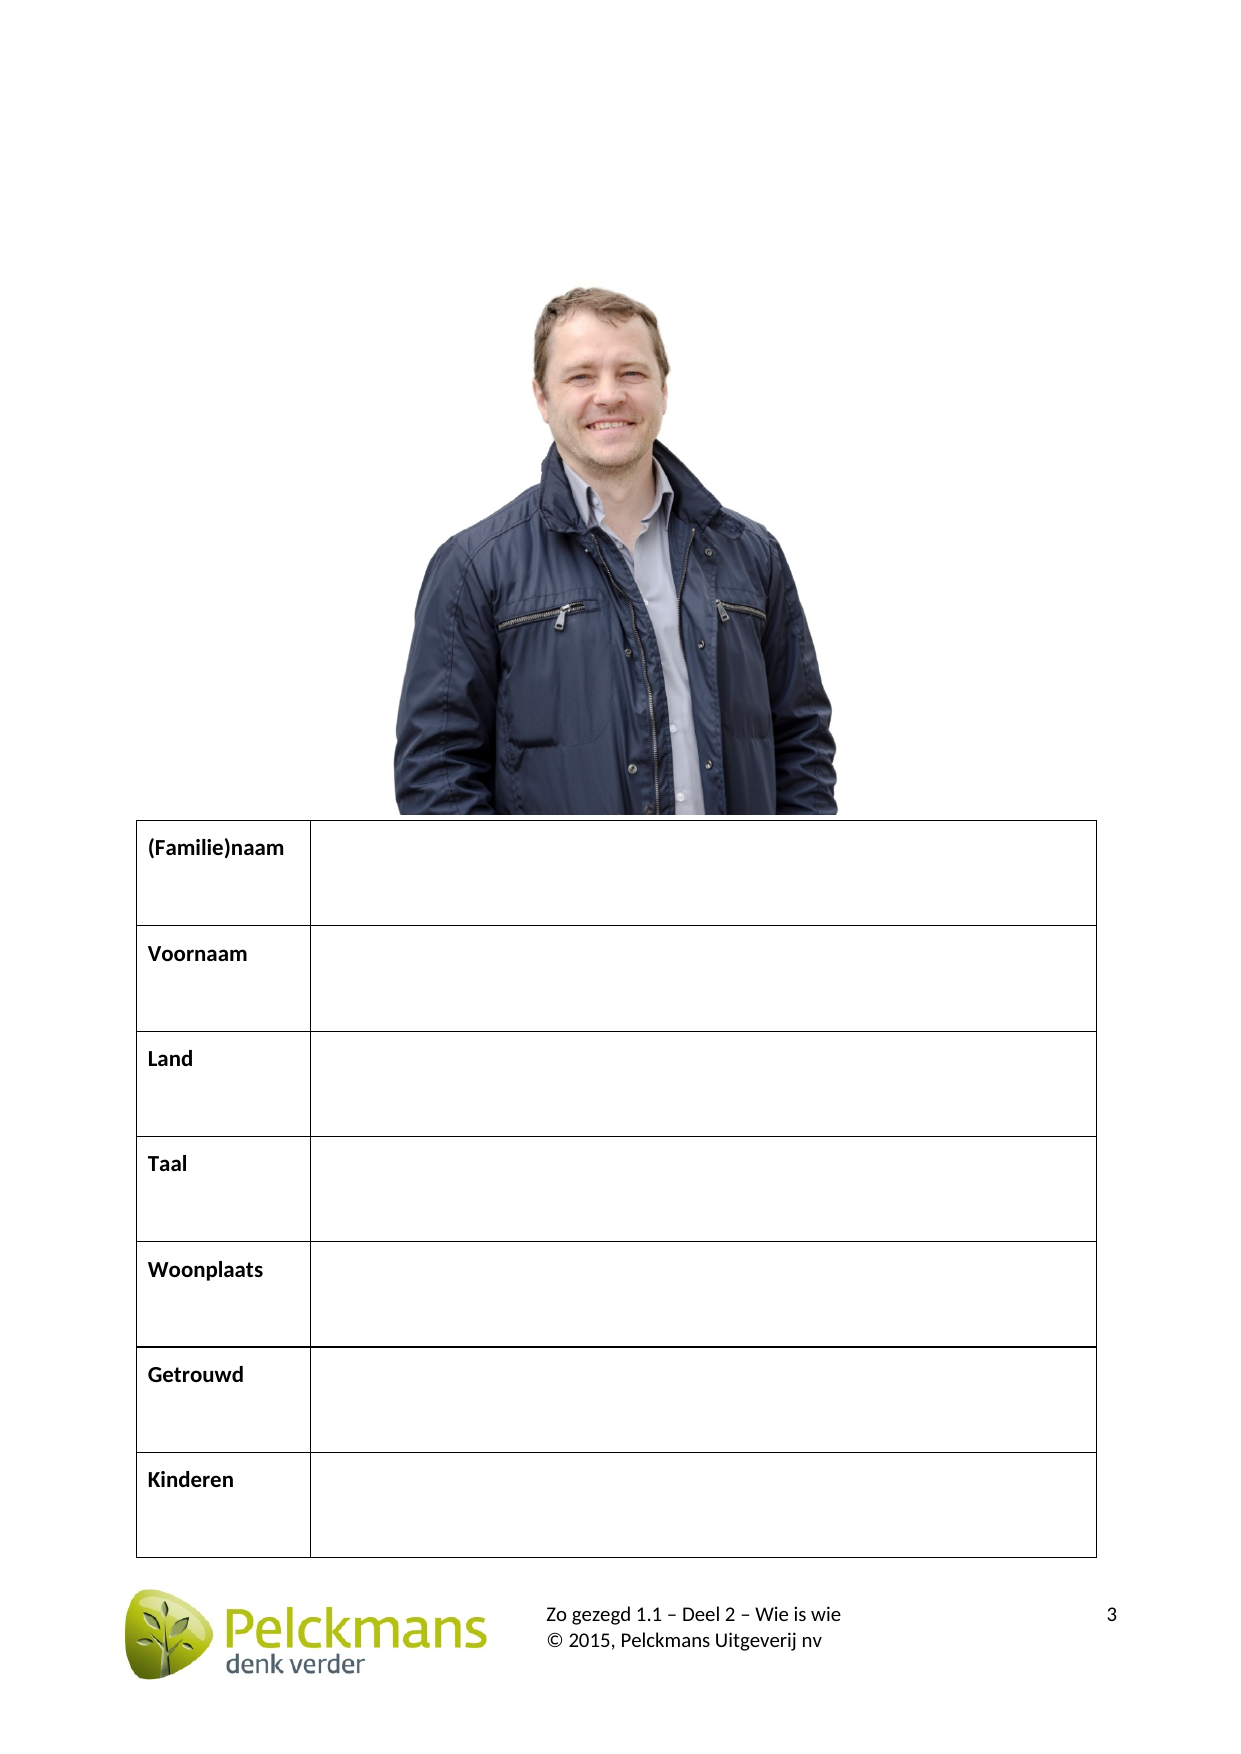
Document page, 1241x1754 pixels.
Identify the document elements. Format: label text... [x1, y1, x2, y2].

table_header [311, 821, 1096, 925]
table_cell Kinderen [137, 1453, 310, 1557]
table_cell [311, 1137, 1096, 1241]
picture [360, 147, 881, 815]
table_cell [311, 1032, 1096, 1136]
table_cell Getrouwd [137, 1348, 310, 1452]
table_cell Voornaam [137, 926, 310, 1031]
table_cell Woonplaats [137, 1242, 310, 1346]
table_cell [311, 926, 1096, 1031]
picture [117, 1585, 504, 1683]
table_cell [311, 1453, 1096, 1557]
table_cell [311, 1348, 1096, 1452]
table_cell Taal [137, 1137, 310, 1241]
table_cell Land [137, 1032, 310, 1136]
table_cell [311, 1242, 1096, 1346]
table_header (Familie)naam [137, 821, 310, 925]
